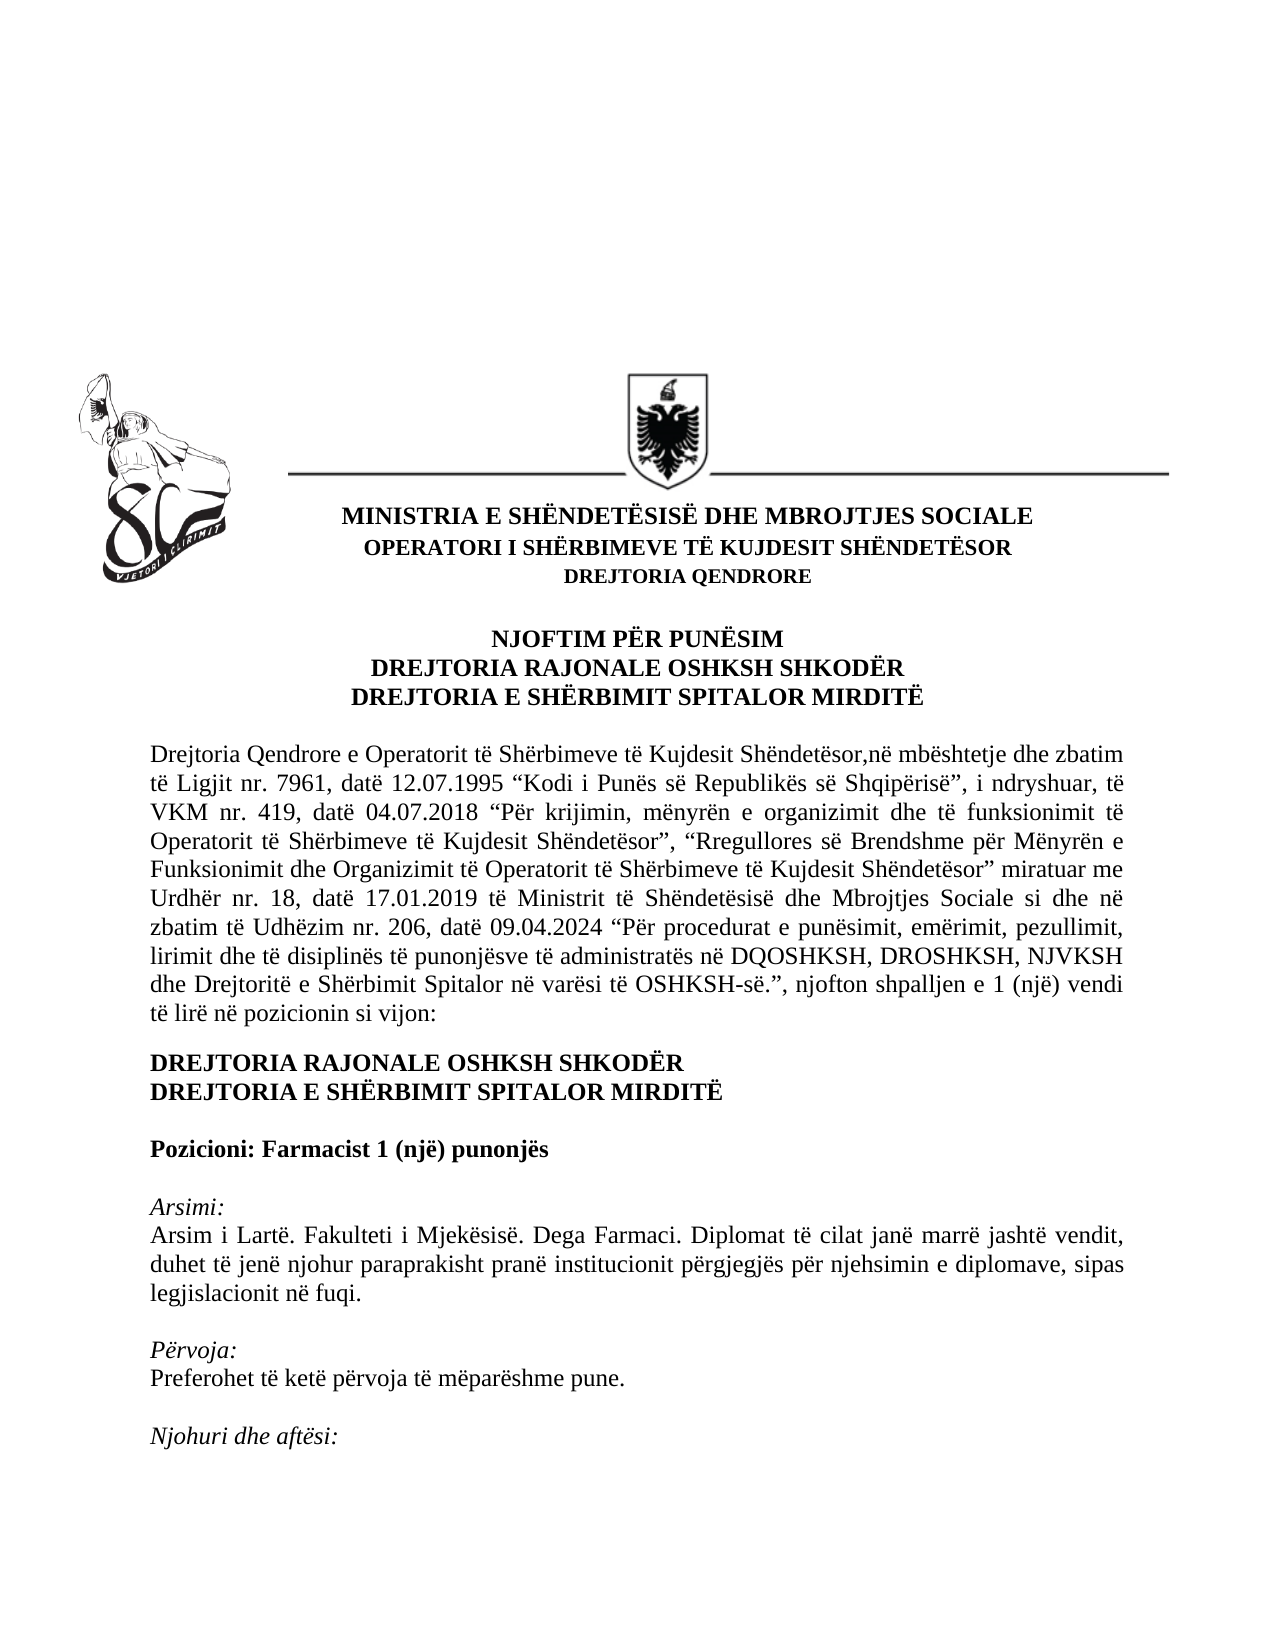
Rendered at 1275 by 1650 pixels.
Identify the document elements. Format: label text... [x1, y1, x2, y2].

picture [76, 372, 232, 584]
text DREJTORIA E SHËRBIMIT SPITALOR MIRDITË [150, 682, 1125, 711]
text DREJTORIA RAJONALE OSHKSH SHKODËR [150, 1048, 1125, 1077]
text DREJTORIA RAJONALE OSHKSH SHKODËR [150, 653, 1125, 682]
text Preferohet të ketë përvoja të mëparëshme pune. [150, 1363, 1125, 1392]
text Përvoja: [150, 1335, 1125, 1363]
text Arsimi: [150, 1192, 1125, 1220]
text NJOFTIM PËR PUNËSIM [150, 624, 1125, 653]
text Njohuri dhe aftësi: [150, 1421, 1125, 1450]
text DREJTORIA QENDRORE [150, 564, 1125, 588]
text Drejtoria Qendrore e Operatorit të Shërbimeve të Kujdesit Shëndetësor,në mbështetje dhe zbatim të Ligjit nr. 7961, datë 12.07.1995 “Kodi i Punës së Republikës së Shqipërisë”, i ndryshuar, të VKM nr. 419, datë 04.07.2018 “Për krijimin, mënyrën e organizimit dhe të funksionimit të Operatorit të Shërbimeve të Kujdesit Shëndetësor”, “Rregullores së Brendshme për Mënyrën e Funksionimit dhe Organizimit të Operatorit të Shërbimeve të Kujdesit Shëndetësor” miratuar me Urdhër nr. 18, datë 17.01.2019 të Ministrit të Shëndetësisë dhe Mbrojtjes Sociale si dhe në zbatim të Udhëzim nr. 206, datë 09.04.2024 “Për procedurat e punësimit, emërimit, pezullimit, lirimit dhe të disiplinës të punonjësve të administratës në DQOSHKSH, DROSHKSH, NJVKSH dhe Drejtoritë e Shërbimit Spitalor në varësi të OSHKSH-së.”, njofton shpalljen e 1 (një) vendi të lirë në pozicionin si vijon: [150, 739, 1125, 1027]
text OPERATORI I SHËRBIMEVE TË KUJDESIT SHËNDETËSOR [232, 534, 1125, 560]
text Arsim i Lartë. Fakulteti i Mjekësisë. Dega Farmaci. Diplomat të cilat janë marrë jashtë vendit, duhet të jenë njohur paraprakisht pranë institucionit përgjegjës për njehsimin e diplomave, sipas legjislacionit në fuqi. [150, 1220, 1125, 1307]
text DREJTORIA E SHËRBIMIT SPITALOR MIRDITË [150, 1077, 1125, 1105]
picture [288, 372, 1170, 492]
text Pozicioni: Farmacist 1 (një) punonjës [150, 1134, 1125, 1163]
text MINISTRIA E SHËNDETËSISË DHE MBROJTJES SOCIALE [232, 430, 1125, 529]
